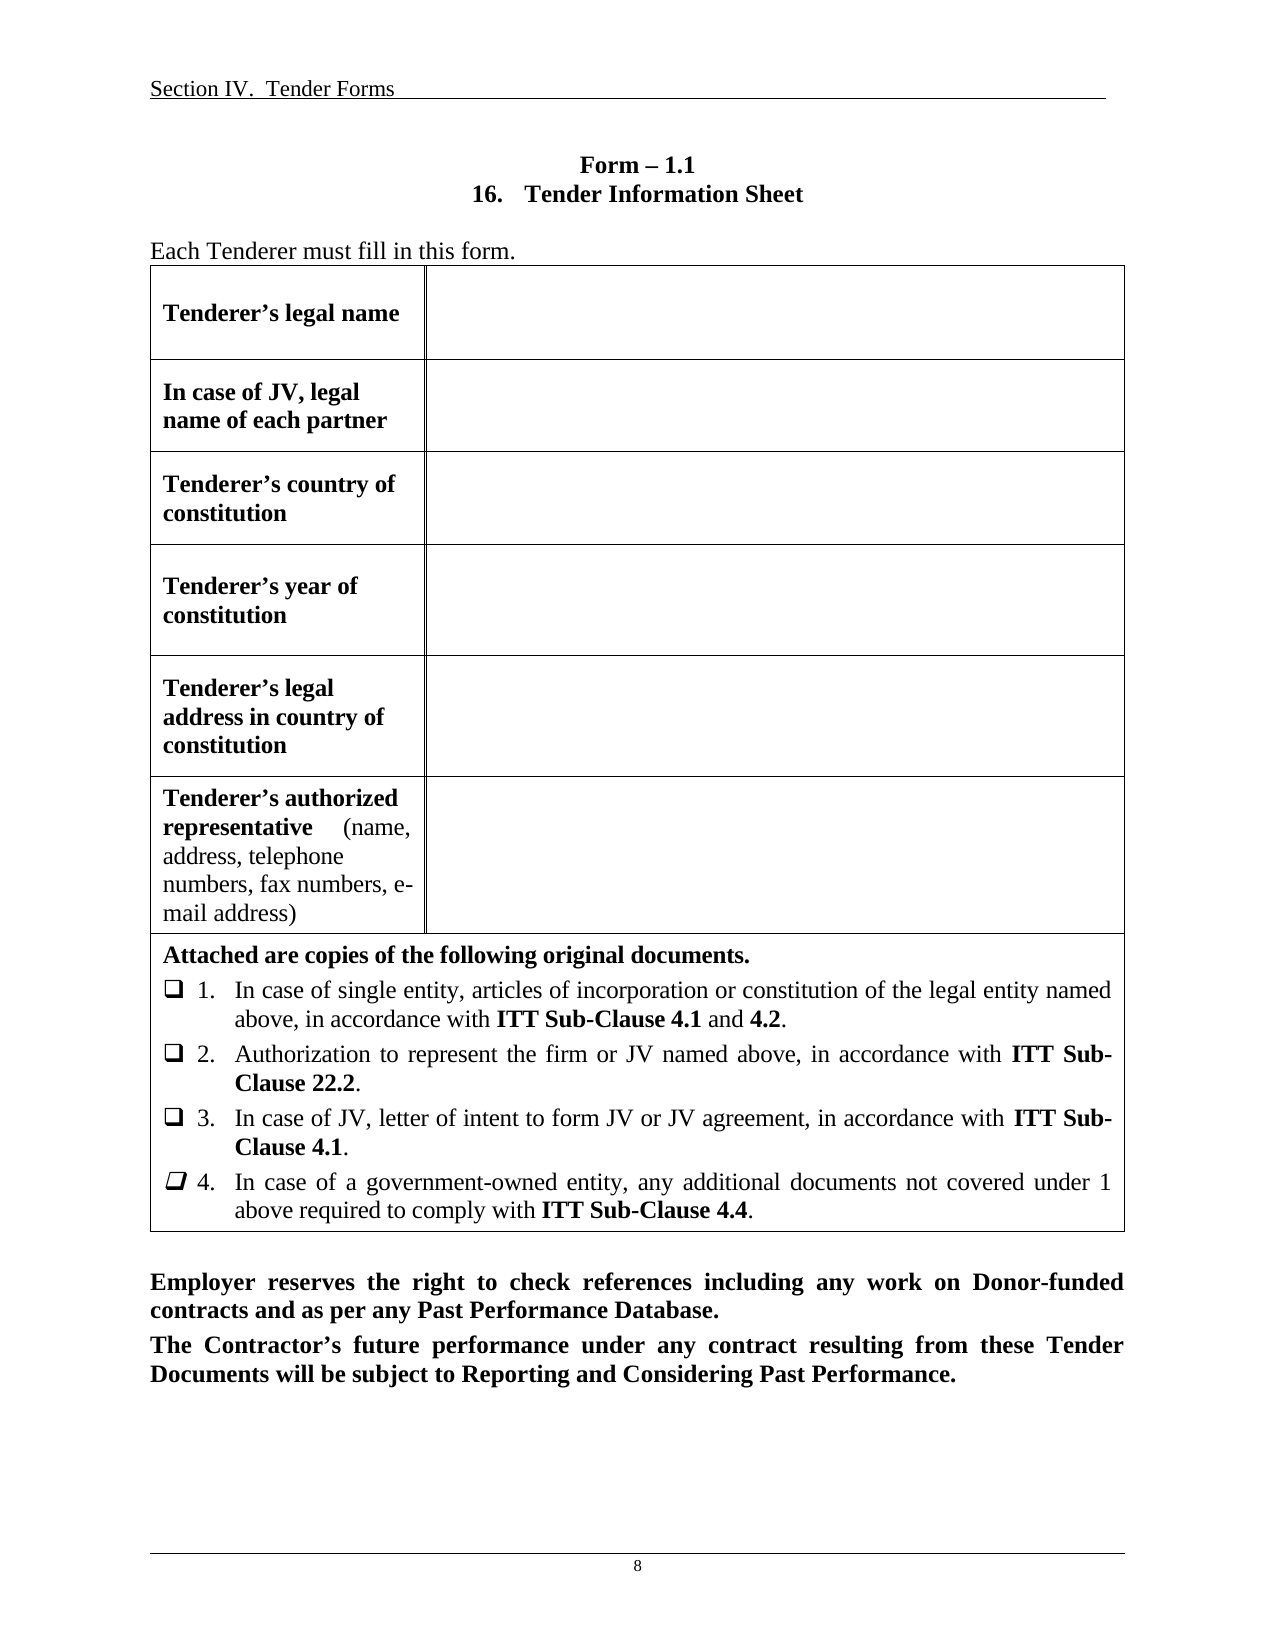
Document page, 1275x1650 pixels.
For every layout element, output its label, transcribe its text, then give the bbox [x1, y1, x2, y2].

table_header Tenderer’s legal name [151, 266, 424, 359]
table_cell Attached are copies of the following original documents. 1. In case of single entity, articles of incorporation or constitution of the legal entity named above, in accordance with ITT Sub-Clause 4.1 and 4.2. 2. Authorization to represent the firm or JV named above, in accordance with ITT Sub-Clause 22.2. 3. In case of JV, letter of intent to form JV or JV agreement, in accordance with ITT Sub-Clause 4.1. 4. In case of a government-owned entity, any additional documents not covered under 1 above required to comply with ITT Sub-Clause 4.4. [151, 934, 1124, 1231]
text Employer reserves the right to check references including any work on Donor-funded contracts and as per any Past Performance Database. [150, 1267, 1125, 1324]
table_cell In case of JV, legal name of each partner [151, 360, 424, 451]
table_cell Tenderer’s country of constitution [151, 452, 424, 544]
table_header [427, 266, 1124, 359]
text Each Tenderer must fill in this form. [150, 236, 1125, 265]
subtitle Tender Information Sheet [150, 179, 1125, 207]
table_cell [427, 777, 1124, 933]
table_cell [427, 360, 1124, 451]
table_cell Tenderer’s authorized representative (name, address, telephone numbers, fax numbers, e-mail address) [151, 777, 424, 933]
table_cell Tenderer’s legal address in country of constitution [151, 656, 424, 776]
text Form – 1.1 [150, 150, 1125, 179]
table_cell [427, 452, 1124, 544]
text The Contractor’s future performance under any contract resulting from these Tender Documents will be subject to Reporting and Considering Past Performance. [150, 1330, 1125, 1388]
table_cell [427, 545, 1124, 655]
table_cell [427, 656, 1124, 776]
table_cell Tenderer’s year of constitution [151, 545, 424, 655]
